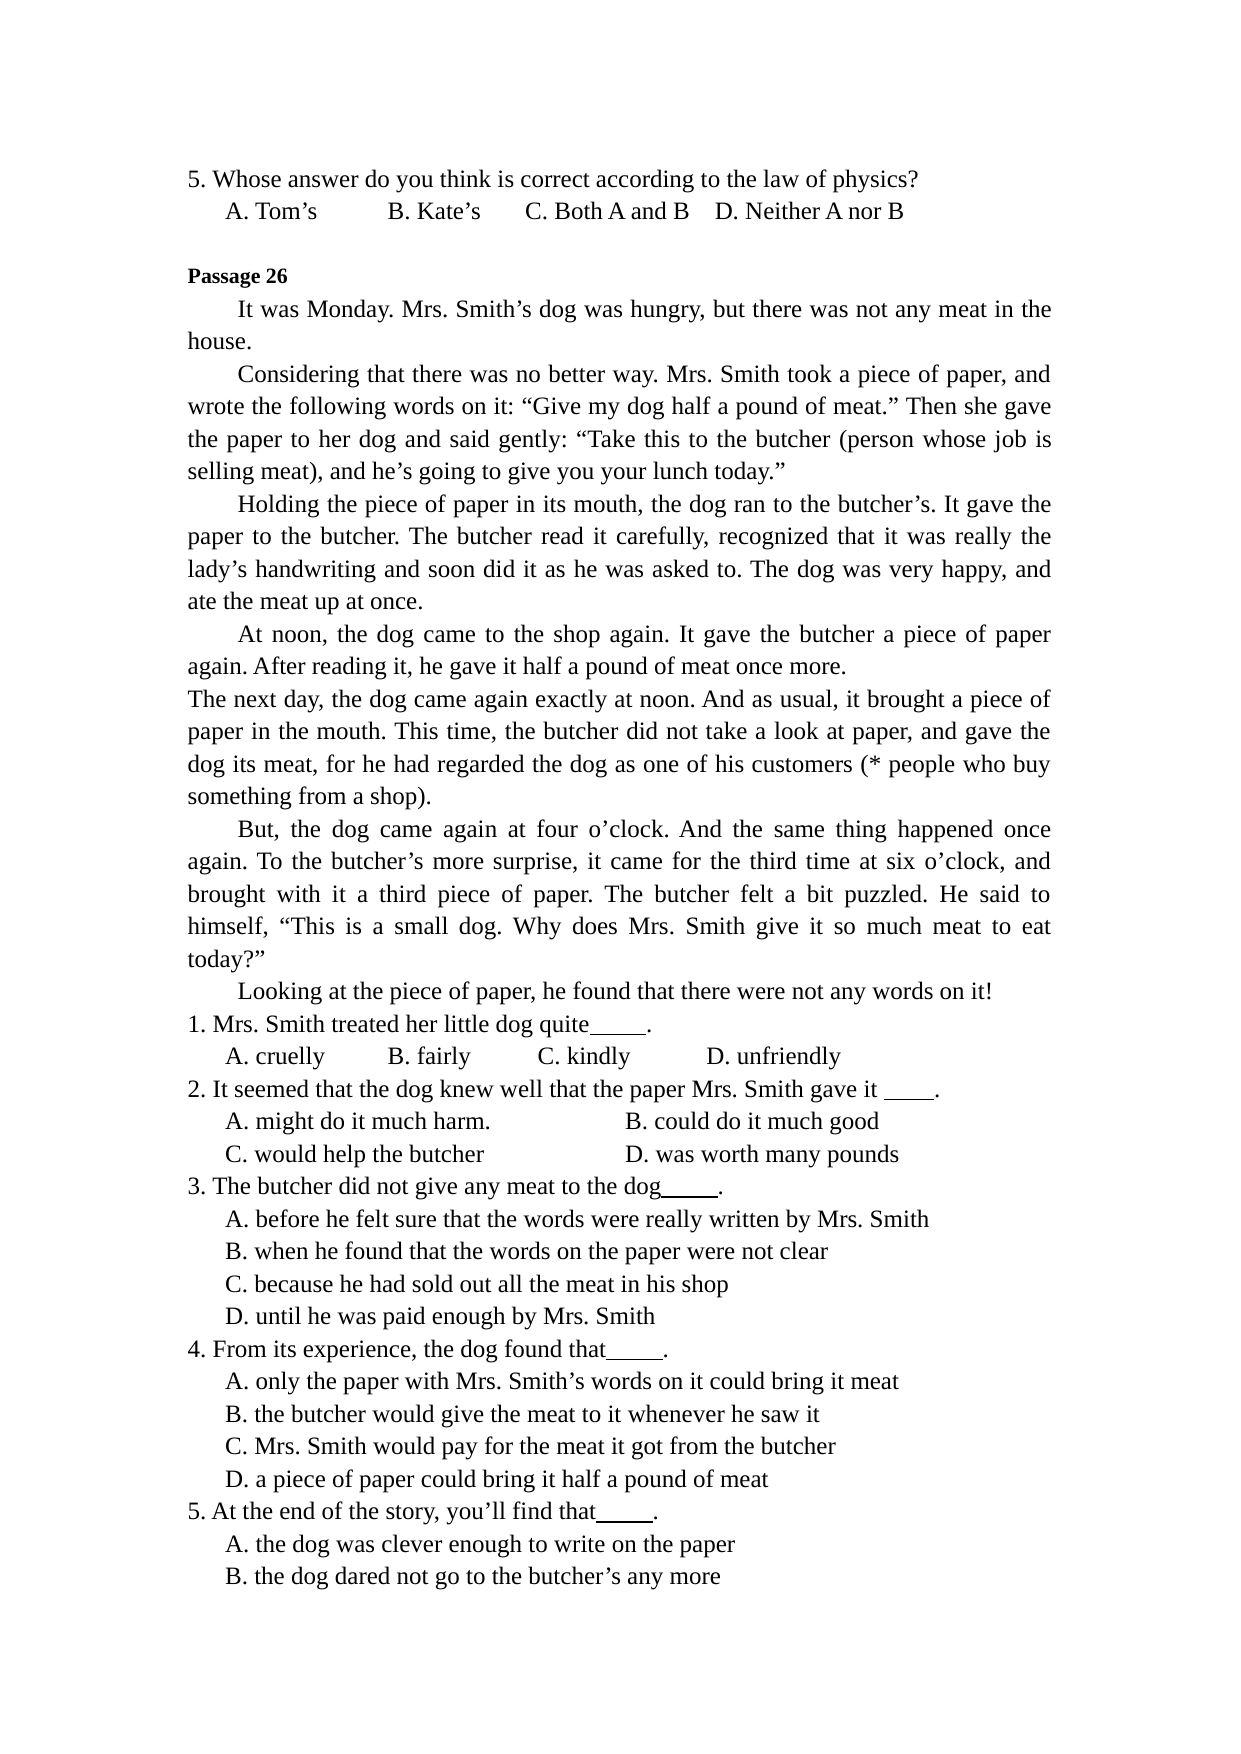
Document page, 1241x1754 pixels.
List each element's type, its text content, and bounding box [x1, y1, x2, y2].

text But, the dog came again at four o’clock. And the same thing happened once again. To the butcher’s more surprise, it came for the third time at six o’clock, and brought with it a third piece of paper. The butcher felt a bit puzzled. He said to himself, “This is a small dog. Why does Mrs. Smith give it so much meat to eat today?” [187, 812, 1053, 974]
text At noon, the dog came to the shop again. It gave the butcher a piece of paper again. After reading it, he gave it half a pound of meat once more. [187, 617, 1053, 682]
text B. the dog dared not go to the butcher’s any more [187, 1559, 1053, 1592]
text 2. It seemed that the dog knew well that the paper Mrs. Smith gave it . [187, 1072, 1053, 1104]
text 5. Whose answer do you think is correct according to the law of physics? [187, 162, 1053, 194]
text C. would help the butcher D. was worth many pounds [187, 1137, 1053, 1169]
text A. only the paper with Mrs. Smith’s words on it could bring it meat [187, 1364, 1053, 1397]
text A. before he felt sure that the words were really written by Mrs. Smith [187, 1202, 1053, 1234]
text Holding the piece of paper in its mouth, the dog ran to the butcher’s. It gave the paper to the butcher. The butcher read it carefully, recognized that it was really the lady’s handwriting and soon did it as he was asked to. The dog was very happy, and ate the meat up at once. [187, 487, 1053, 617]
text D. a piece of paper could bring it half a pound of meat [187, 1462, 1053, 1494]
text 1. Mrs. Smith treated her little dog quite . [187, 1007, 1053, 1039]
text Looking at the piece of paper, he found that there were not any words on it! [187, 974, 1053, 1007]
text A. Tom’s B. Kate’s C. Both A and B D. Neither A nor B [187, 194, 1053, 227]
text A. the dog was clever enough to write on the paper [187, 1527, 1053, 1559]
text C. because he had sold out all the meat in his shop [187, 1267, 1053, 1299]
text B. when he found that the words on the paper were not clear [187, 1234, 1053, 1267]
text It was Monday. Mrs. Smith’s dog was hungry, but there was not any meat in the house. [187, 292, 1053, 357]
text D. until he was paid enough by Mrs. Smith [187, 1299, 1053, 1332]
text A. cruelly B. fairly C. kindly D. unfriendly [187, 1039, 1053, 1072]
text 4. From its experience, the dog found that . [187, 1332, 1053, 1364]
text Passage 26 [187, 259, 1053, 292]
text A. might do it much harm. B. could do it much good [187, 1104, 1053, 1137]
text The next day, the dog came again exactly at noon. And as usual, it brought a piece of paper in the mouth. This time, the butcher did not take a look at paper, and gave the dog its meat, for he had regarded the dog as one of his customers (* people who buy something from a shop). [187, 682, 1053, 812]
text B. the butcher would give the meat to it whenever he saw it [187, 1397, 1053, 1429]
text 5. At the end of the story, you’ll find that . [187, 1494, 1053, 1527]
text Considering that there was no better way. Mrs. Smith took a piece of paper, and wrote the following words on it: “Give my dog half a pound of meat.” Then she gave the paper to her dog and said gently: “Take this to the butcher (person whose job is selling meat), and he’s going to give you your lunch today.” [187, 357, 1053, 487]
text C. Mrs. Smith would pay for the meat it got from the butcher [187, 1429, 1053, 1462]
text 3. The butcher did not give any meat to the dog . [187, 1169, 1053, 1202]
